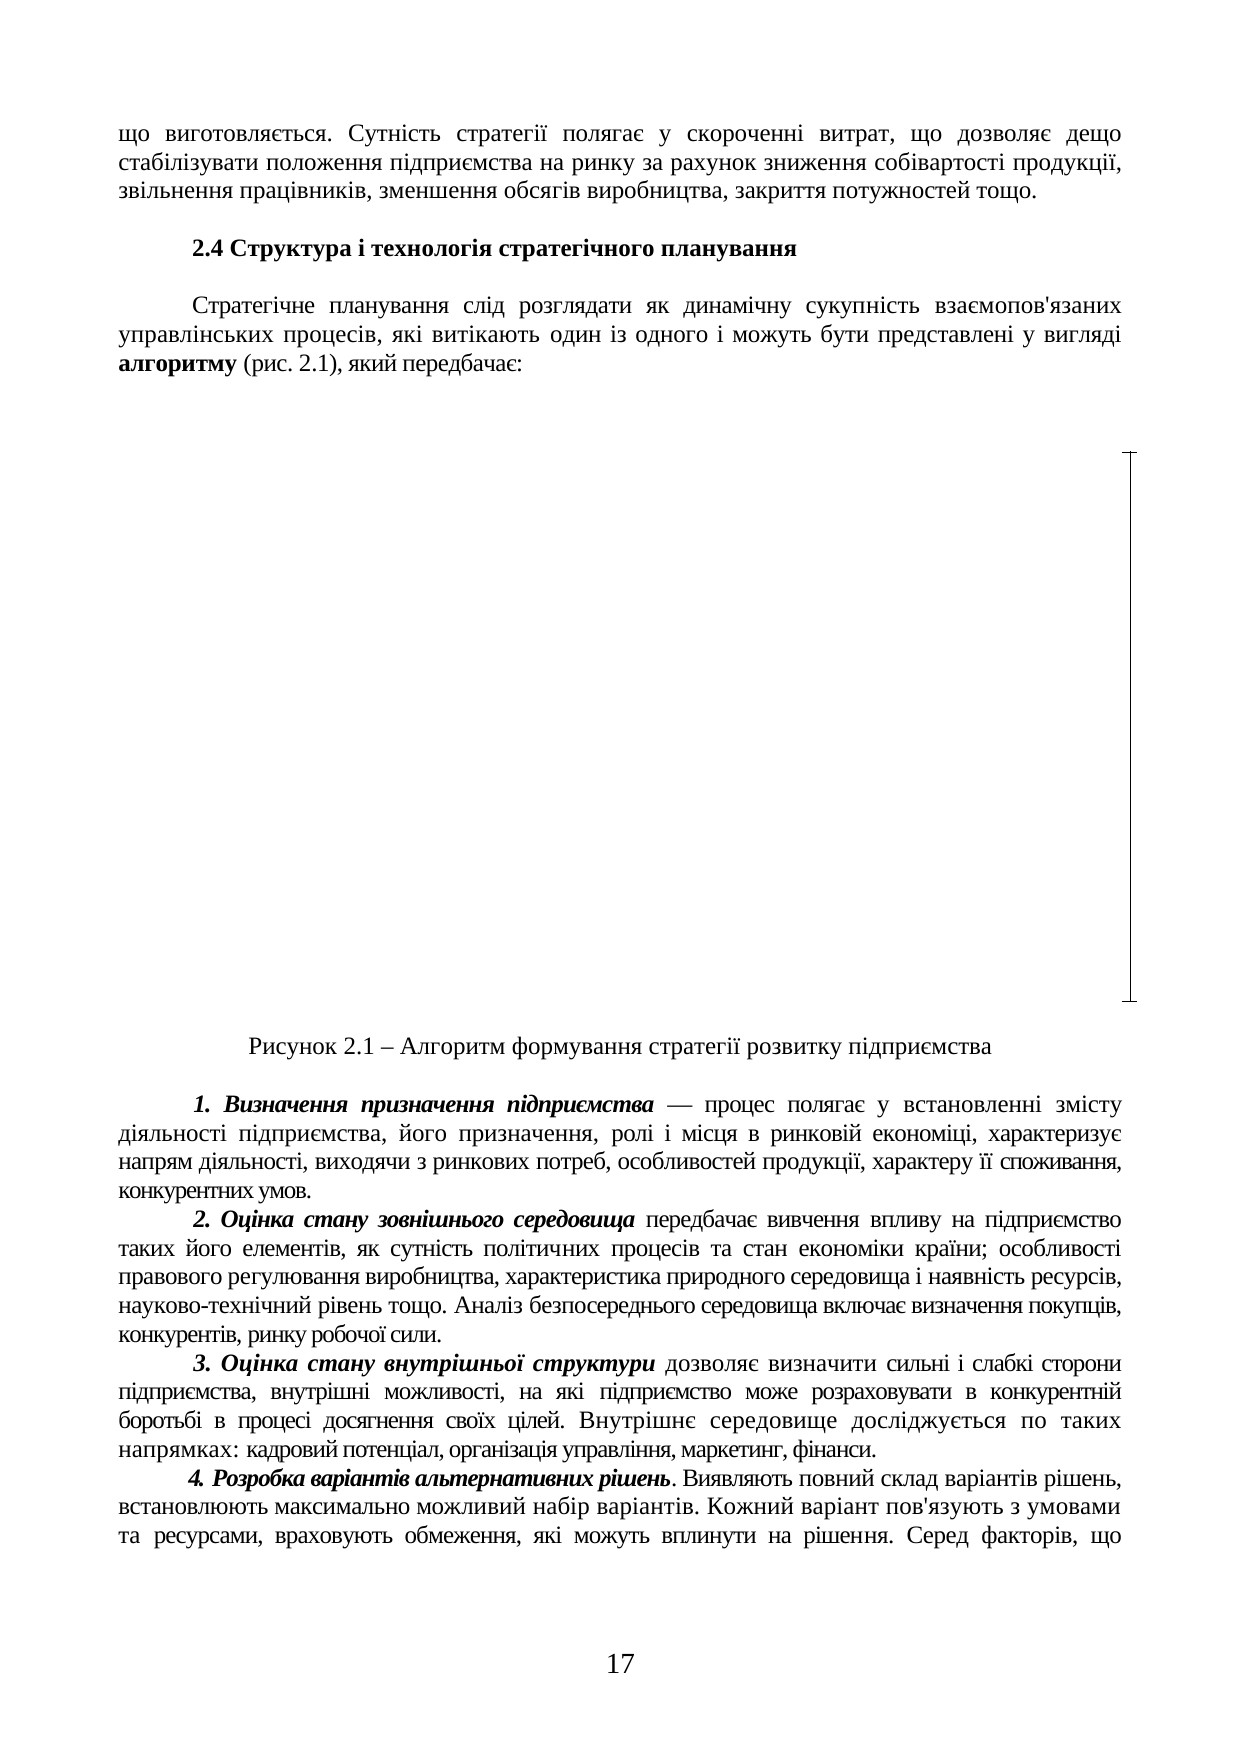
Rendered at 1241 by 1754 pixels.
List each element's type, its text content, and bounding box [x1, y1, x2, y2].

text Стратегічне планування слід розглядати як динамічну сукупність взаємопов'язаних управлінських процесів, які витікають один із одного і можуть бути представлені у вигляді алгоритму (рис. 2.1), який передбачає: [118, 291, 1122, 377]
text 2. Оцінка стану зовнішнього середовища передбачає вивчення впливу на підприємство таких його елементів, як сутність політичних процесів та стан економіки країни; особливості правового регулювання виробництва, характеристика природного середовища і наявність ресурсів, науково-технічний рівень тощо. Аналіз безпосереднього середовища включає визначення покупців, конкурентів, ринку робочої сили. [118, 1204, 1122, 1348]
text 3. Оцінка стану внутрішньої структури дозволяє визначити сильні і слабкі сторони підприємства, внутрішні можливості, на які підприємство може розраховувати в конкурентній боротьбі в процесі досягнення своїх цілей. Внутрішнє середовище досліджується по таких напрямках: кадровий потенціал, організація управління, маркетинг, фінанси. [118, 1348, 1122, 1463]
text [118, 118, 1122, 204]
text Рисунок 2.1 – Алгоритм формування стратегії розвитку підприємства [118, 1031, 1122, 1060]
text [118, 1463, 1122, 1549]
text 2.4 Структура і технологія стратегічного планування [118, 233, 1122, 262]
text 1. Визначення призначення підприємства — процес полягає у встановленні змісту діяльності підприємства, його призначення, ролі і місця в ринковій економіці, характеризує напрям діяльності, виходячи з ринкових потреб, особливостей продукції, характеру її споживання, конкурентних умов. [118, 1089, 1122, 1204]
